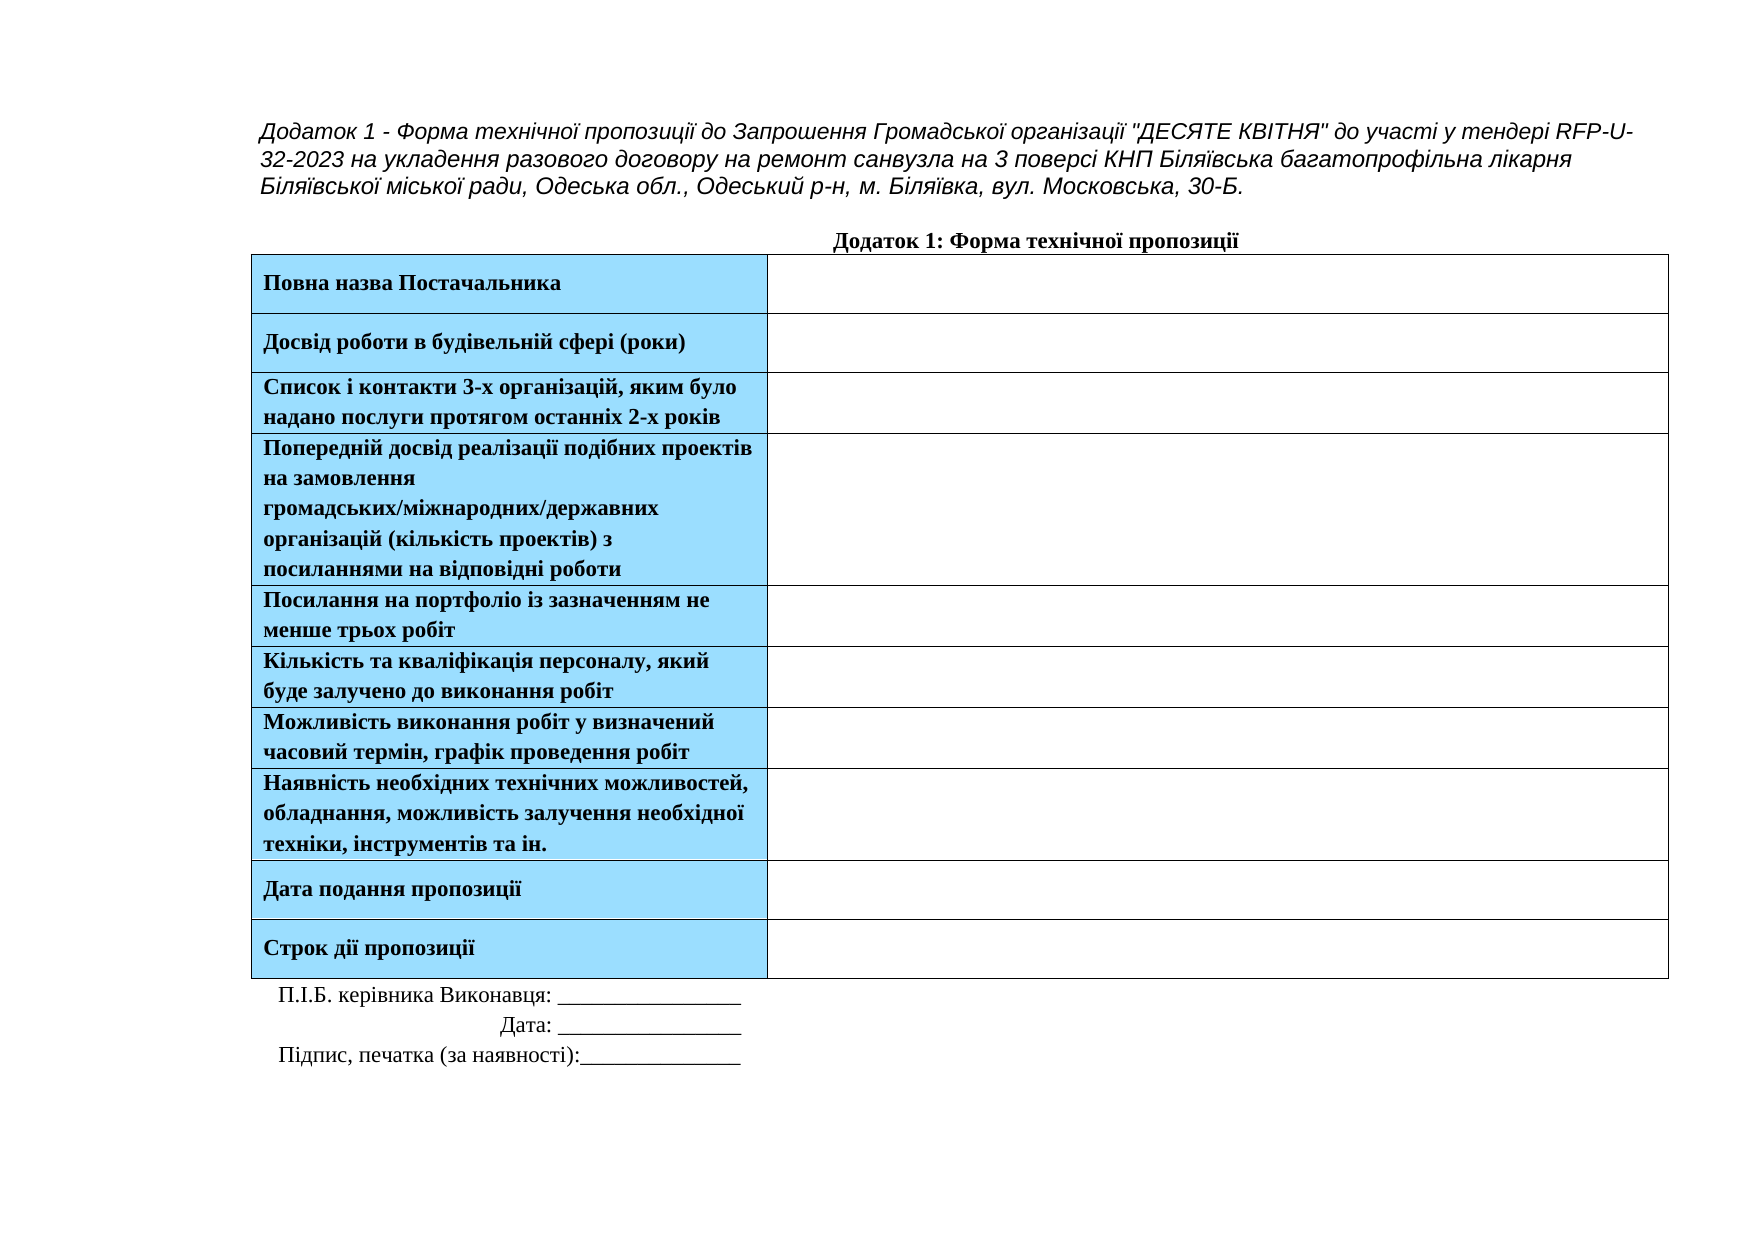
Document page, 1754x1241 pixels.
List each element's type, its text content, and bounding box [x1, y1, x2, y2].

table_cell [768, 769, 1668, 859]
table_cell [768, 647, 1668, 707]
table_cell Можливість виконання робіт у визначений часовий термін, графік проведення робіт [252, 708, 767, 768]
table_header Повна назва Постачальника [252, 255, 767, 313]
table_cell [768, 920, 1668, 978]
table_cell Дата: ________________ [251, 1008, 753, 1038]
text Додаток 1: Форма технічної пропозиції [260, 227, 1665, 254]
table_header [768, 255, 1668, 313]
table_cell Список і контакти 3-х організацій, яким було надано послуги протягом останніх 2-х років [252, 373, 767, 433]
table_cell П.І.Б. керівника Виконавця: ________________ [251, 979, 753, 1008]
table_cell Підпис, печатка (за наявності):______________ [251, 1038, 753, 1068]
table_cell Кількість та кваліфікація персоналу, який буде залучено до виконання робіт [252, 647, 767, 707]
text Додаток 1 - Форма технічної пропозиції до Запрошення Громадської організації "ДЕСЯТЕ КВІТНЯ" до участі у тендері RFP-U-32-2023 на укладення разового договору на ремонт санвузла на 3 поверсі КНП Біляївська багатопрофільна лікарня Біляївської міської ради, Одеська обл., Одеський р-н, м. Біляївка, вул. Московська, 30-Б. [260, 118, 1665, 200]
table_cell Дата подання пропозиції [252, 861, 767, 918]
table_cell [768, 373, 1668, 433]
table_cell [768, 314, 1668, 372]
table_cell Посилання на портфоліо із зазначенням не менше трьох робіт [252, 586, 767, 646]
table_cell Наявність необхідних технічних можливостей, обладнання, можливість залучення необхідної техніки, інструментів та ін. [252, 769, 767, 859]
table_cell Досвід роботи в будівельній сфері (роки) [252, 314, 767, 372]
table_cell Строк дії пропозиції [252, 920, 767, 978]
table_cell [768, 708, 1668, 768]
table_cell [768, 434, 1668, 585]
table_cell [768, 586, 1668, 646]
table_cell [768, 861, 1668, 918]
table_cell Попередній досвід реалізації подібних проектів на замовлення громадських/міжнародних/державних організацій (кількість проектів) з посиланнями на відповідні роботи [252, 434, 767, 585]
